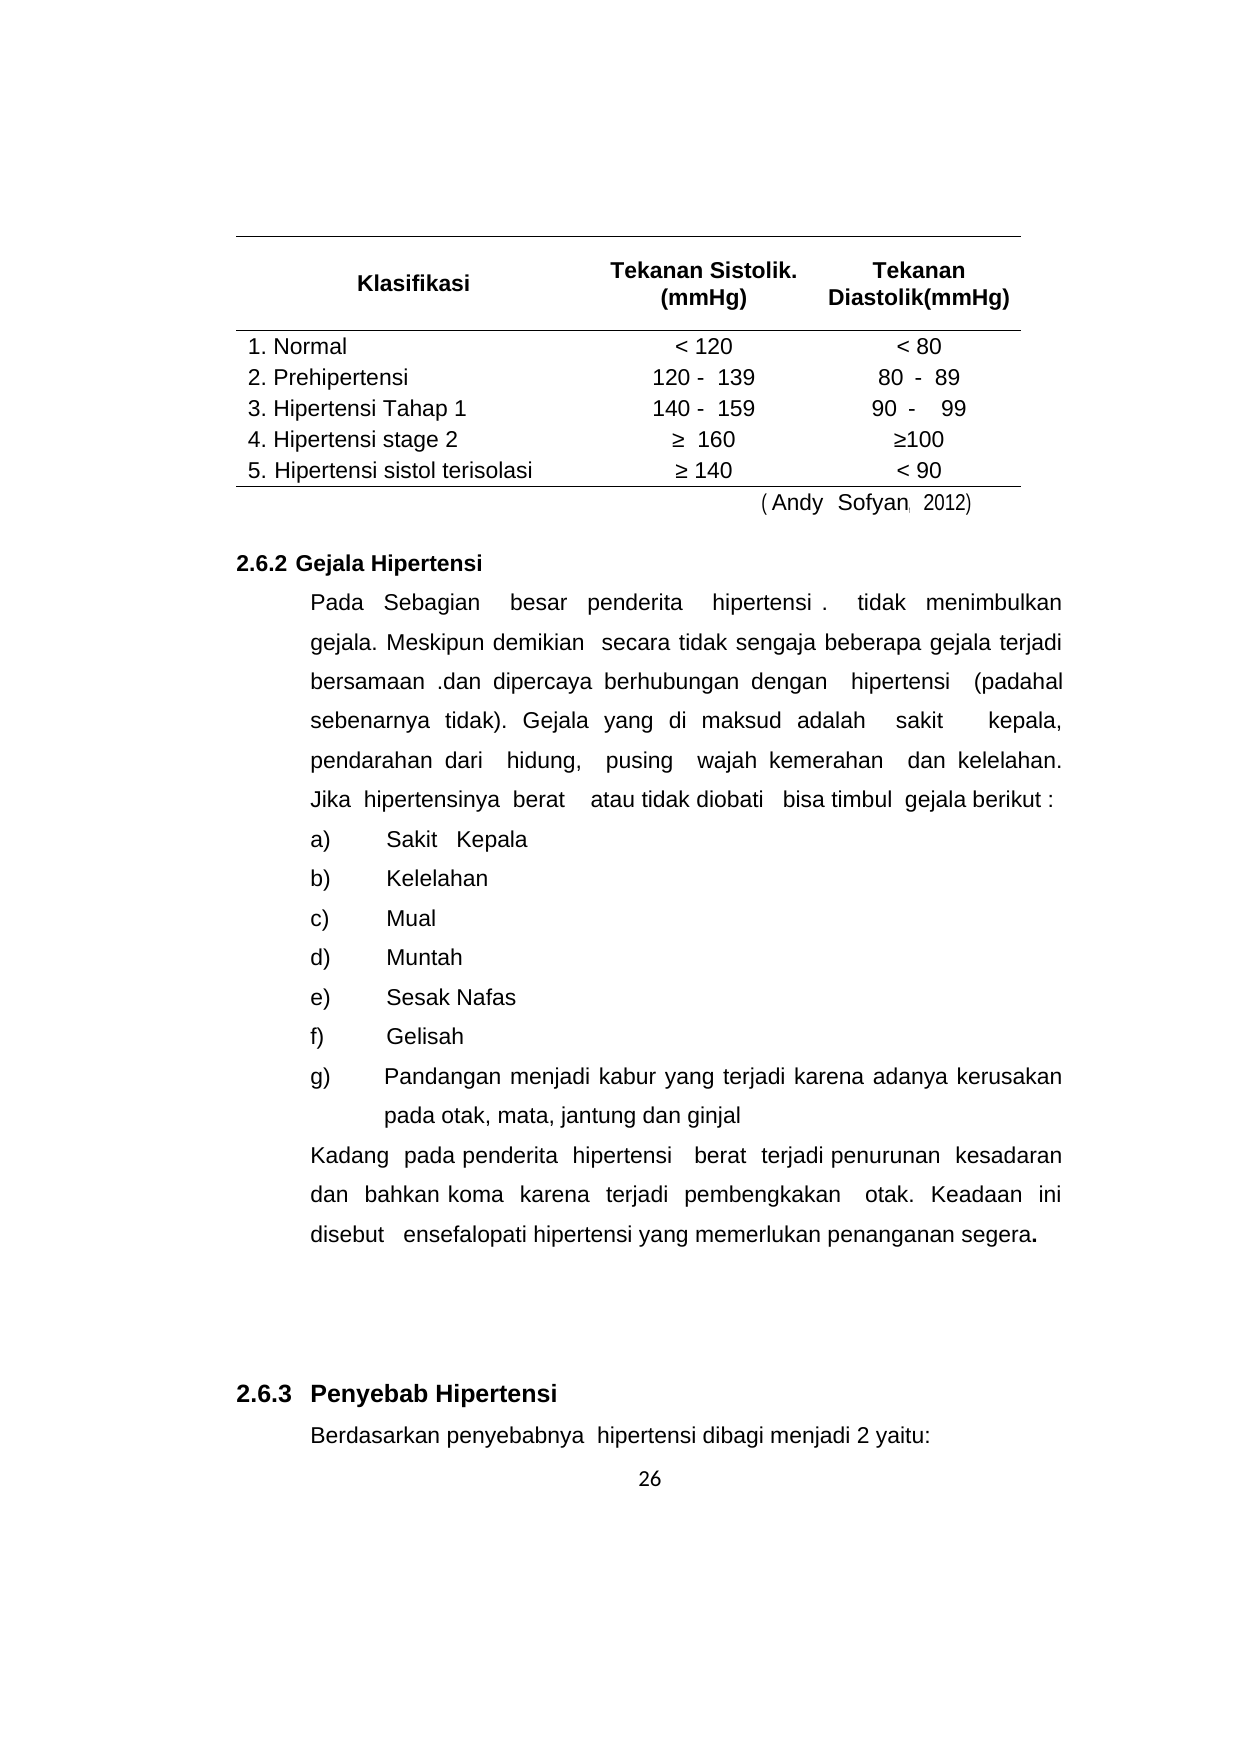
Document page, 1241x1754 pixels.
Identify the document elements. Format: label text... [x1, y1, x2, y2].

table_header Tekanan Sistolik. (mmHg) [591, 237, 817, 330]
table_cell < 120 [591, 331, 817, 361]
list f) Gelisah [310, 1023, 1063, 1049]
table_header Tekanan Diastolik(mmHg) [817, 237, 1021, 330]
table_cell ≥100 [817, 424, 1021, 455]
list c) Mual [310, 905, 1063, 931]
table_cell 90 - 99 [817, 393, 1021, 424]
list b) Kelelahan [310, 865, 1063, 892]
table_cell < 80 [817, 331, 1021, 361]
table_cell 140 - 159 [591, 393, 817, 424]
list Kadang pada penderita hipertensi berat terjadi penurunan kesadaran dan bahkan koma karena terjadi pembengkakan otak. Keadaan ini disebut ensefalopati hipertensi yang memerlukan penanganan segera. [310, 1142, 1063, 1247]
table_cell 80 - 89 [817, 361, 1021, 392]
list e) Sesak Nafas [310, 984, 1063, 1010]
list Pada Sebagian besar penderita hipertensi . tidak menimbulkan gejala. Meskipun demikian secara tidak sengaja beberapa gejala terjadi bersamaan .dan dipercaya berhubungan dengan hipertensi (padahal sebenarnya tidak). Gejala yang di maksud adalah sakit kepala, pendarahan dari hidung, pusing wajah kemerahan dan kelelahan. Jika hipertensinya berat atau tidak diobati bisa timbul gejala berikut : [310, 589, 1063, 813]
table_cell ≥ 140 [591, 455, 817, 486]
list g) Pandangan menjadi kabur yang terjadi karena adanya kerusakan pada otak, mata, jantung dan ginjal [310, 1063, 1063, 1128]
table_cell 2. Prehipertensi [236, 361, 591, 392]
text 2.6.2 Gejala Hipertensi [236, 549, 1063, 576]
table_cell 4. Hipertensi stage 2 [236, 424, 591, 455]
list Penyebab Hipertensi [236, 1378, 1063, 1407]
table_cell 5. Hipertensi sistol terisolasi [236, 455, 591, 486]
table_header Klasifikasi [236, 237, 591, 330]
text Berdasarkan penyebabnya hipertensi dibagi menjadi 2 yaitu: [236, 1422, 1063, 1448]
table_cell ≥ 160 [591, 424, 817, 455]
table_cell 120 - 139 [591, 361, 817, 392]
table_cell 1. Normal [236, 331, 591, 361]
list d) Muntah [310, 944, 1063, 971]
text ( Andy Sofyan, 2012) [686, 489, 1063, 516]
table_cell 3. Hipertensi Tahap 1 [236, 393, 591, 424]
list a) Sakit Kepala [310, 826, 1063, 852]
table_cell < 90 [817, 455, 1021, 486]
